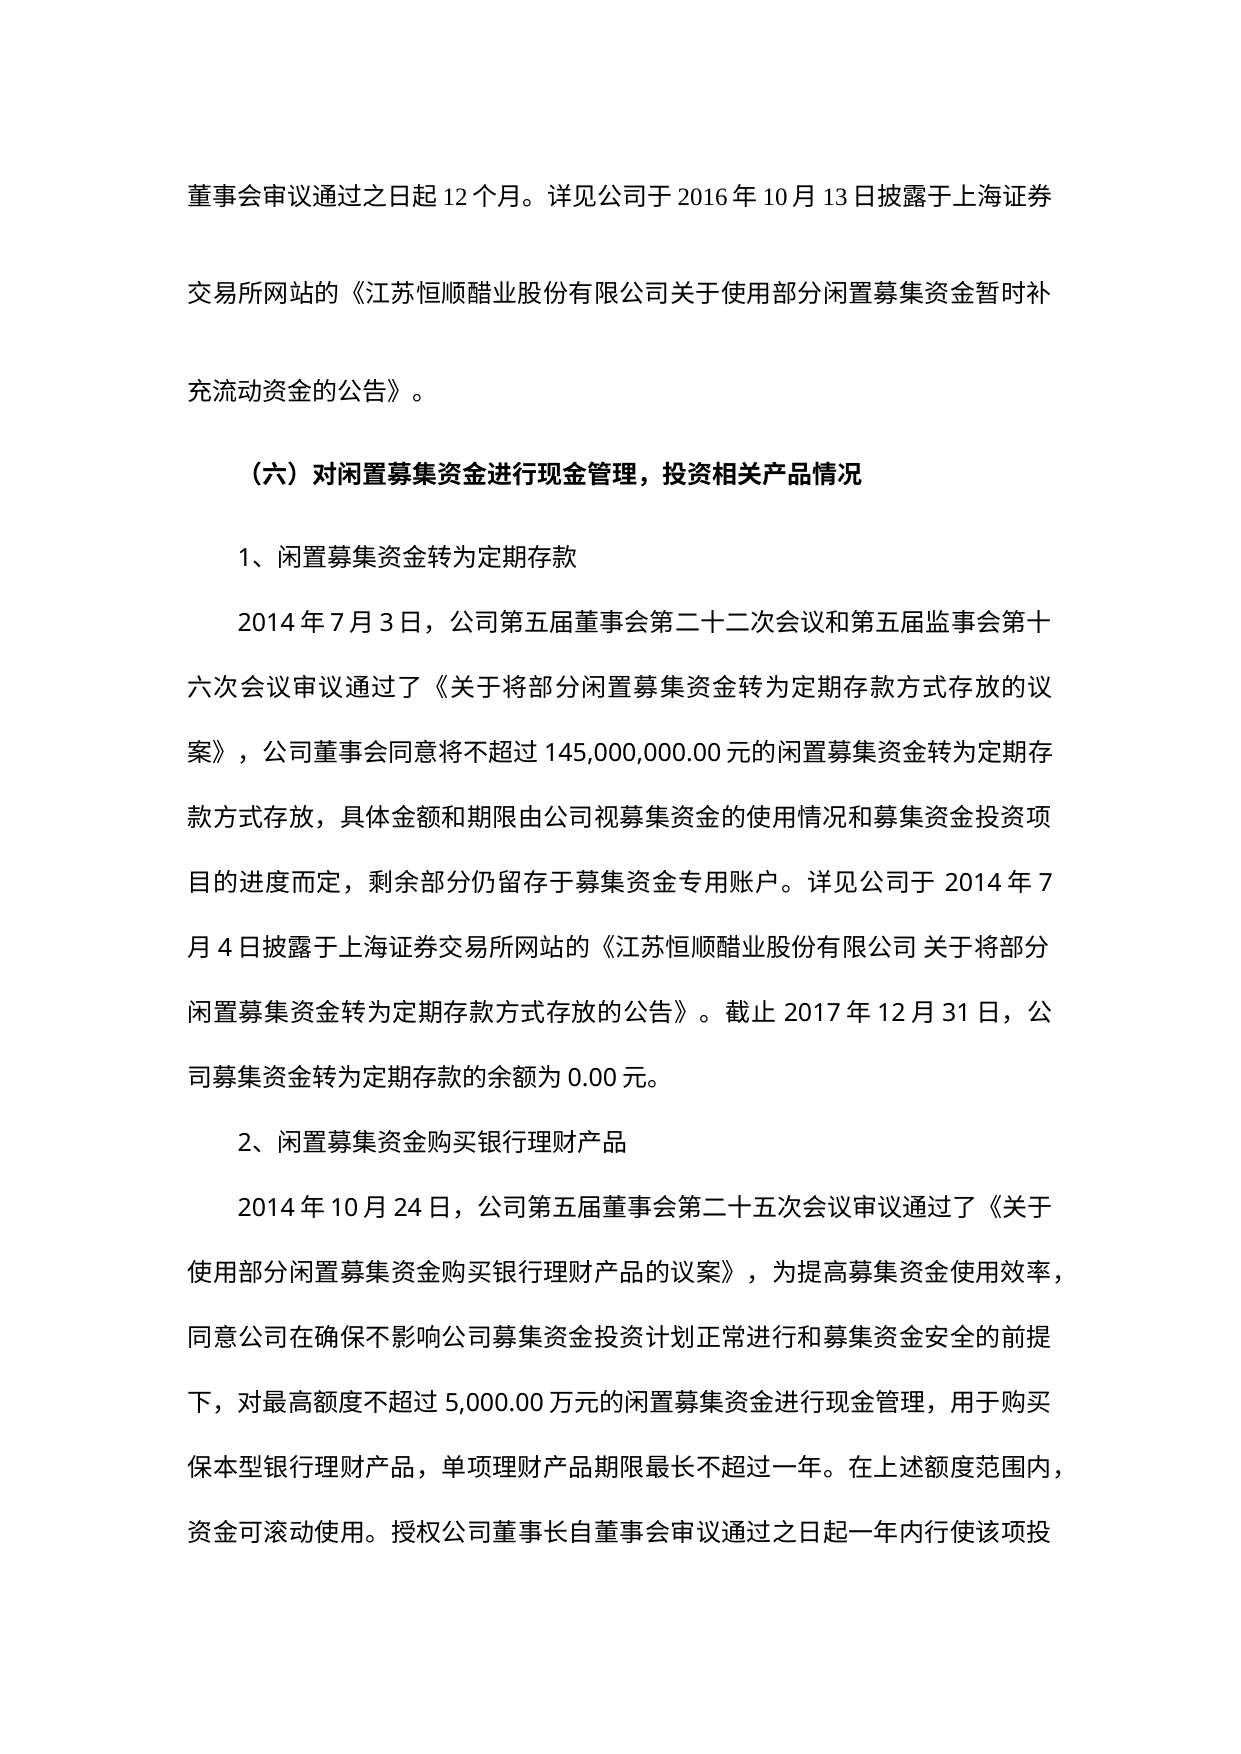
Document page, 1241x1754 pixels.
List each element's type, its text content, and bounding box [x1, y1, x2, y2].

text 1、闲置募集资金转为定期存款 [187, 523, 1053, 588]
text （六）对闲置募集资金进行现金管理，投资相关产品情况 [187, 440, 1053, 505]
text 2、闲置募集资金购买银行理财产品 [187, 1108, 1053, 1173]
text 2014年7月3日，公司第五届董事会第二十二次会议和第五届监事会第十六次会议审议通过了《关于将部分闲置募集资金转为定期存款方式存放的议案》，公司董事会同意将不超过145,000,000.00元的闲置募集资金转为定期存款方式存放，具体金额和期限由公司视募集资金的使用情况和募集资金投资项目的进度而定，剩余部分仍留存于募集资金专用账户。详见公司于2014年7月4日披露于上海证券交易所网站的《江苏恒顺醋业股份有限公司 关于将部分闲置募集资金转为定期存款方式存放的公告》。截止2017年12月31日，公司募集资金转为定期存款的余额为0.00元。 [187, 588, 1053, 1108]
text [187, 1173, 1053, 1563]
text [187, 162, 1053, 422]
